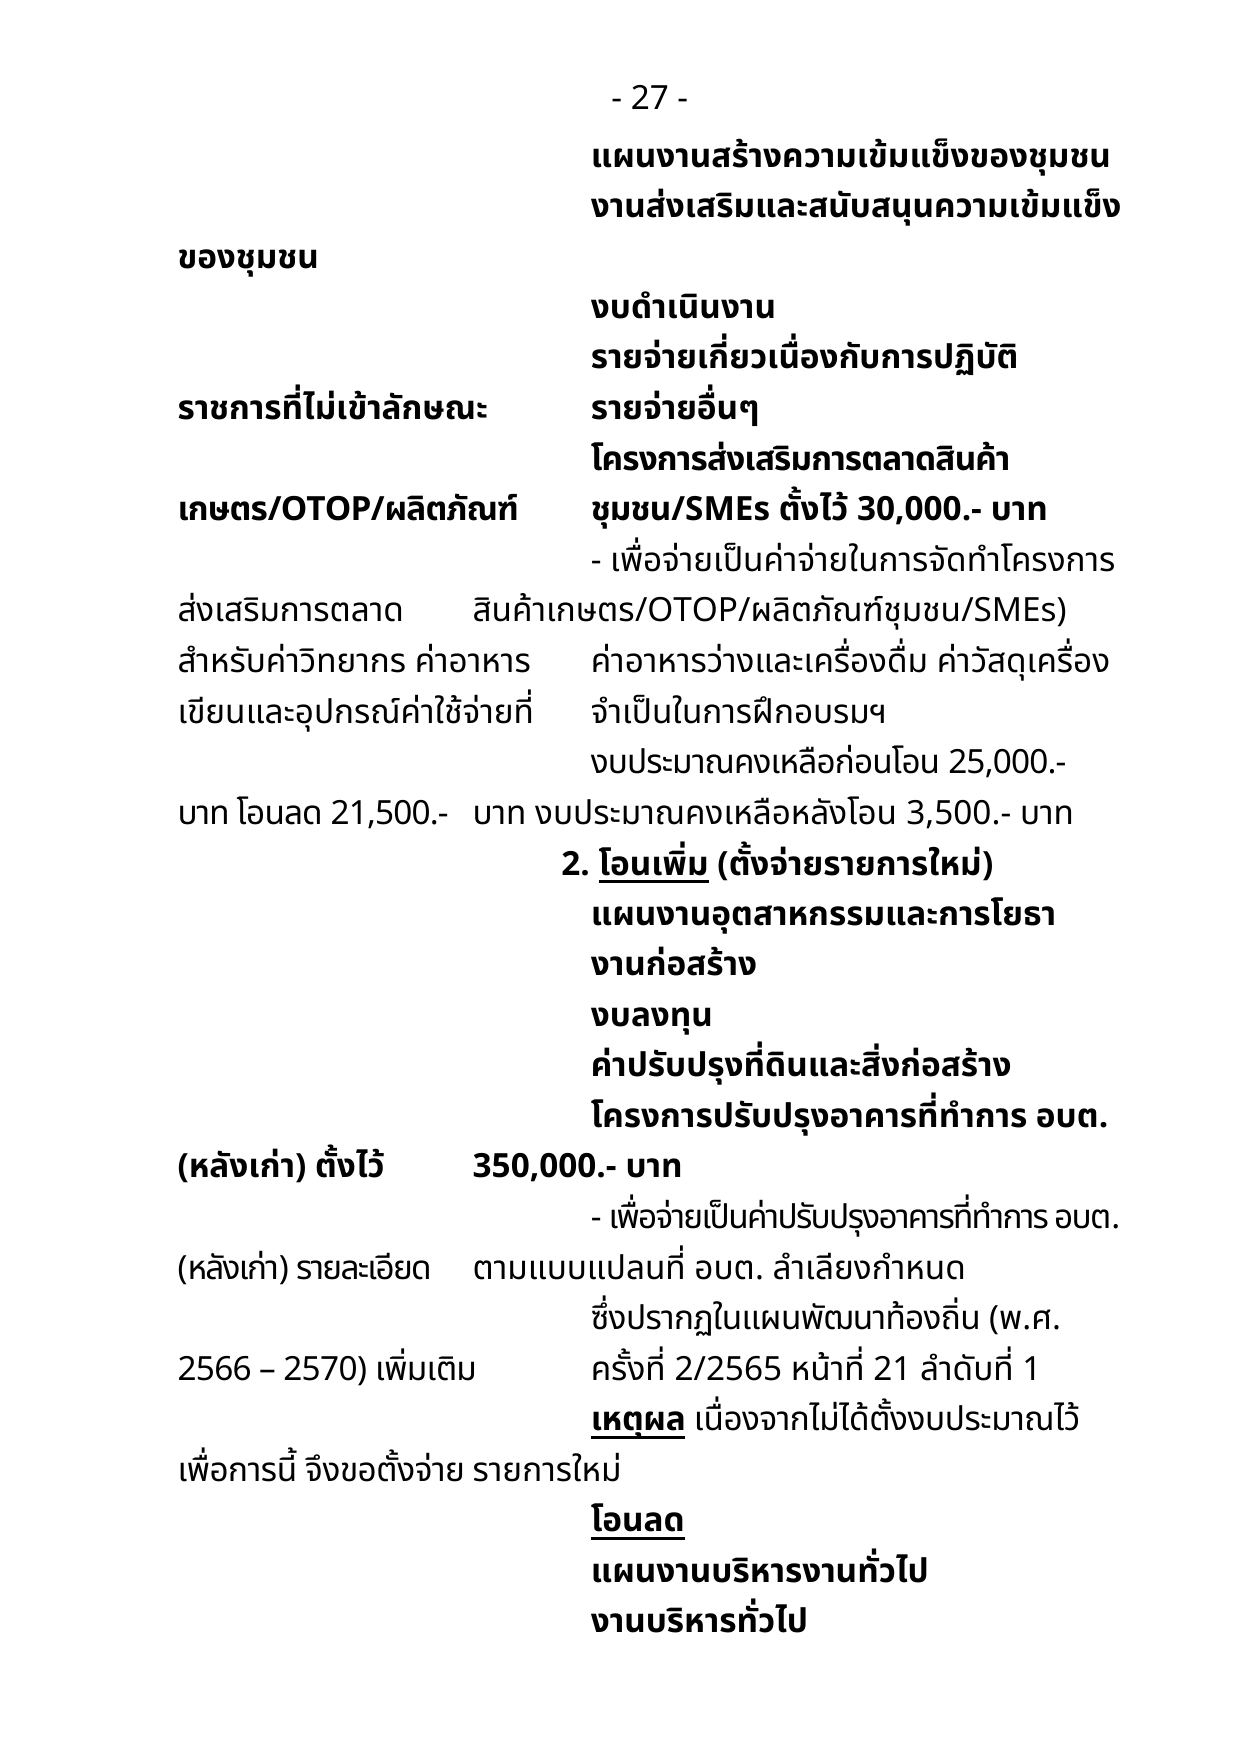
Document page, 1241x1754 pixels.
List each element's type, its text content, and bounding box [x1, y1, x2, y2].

text แผนงานสร้างความเข้มแข็งของชุมชน [177, 132, 1122, 182]
text แผนงานอุตสาหกรรมและการโยธา [177, 890, 1122, 940]
text ซึ่งปรากฏในแผนพัฒนาท้องถิ่น (พ.ศ. 2566 – 2570) เพิ่มเติม ครั้งที่ 2/2565 หน้าที่ 21 ลำดับที่ 1 [177, 1294, 1122, 1395]
text รายจ่ายเกี่ยวเนื่องกับการปฏิบัติราชการที่ไม่เข้าลักษณะ รายจ่ายอื่นๆ [177, 333, 1122, 434]
text งบประมาณคงเหลือก่อนโอน 25,000.- บาท โอนลด 21,500.- บาท งบประมาณคงเหลือหลังโอน 3,500.- บาท [177, 738, 1122, 839]
text งานก่อสร้าง [177, 940, 1122, 991]
text โครงการส่งเสริมการตลาดสินค้าเกษตร/OTOP/ผลิตภัณฑ์ ชุมชน/SMEs ตั้งไว้ 30,000.- บาท [177, 434, 1122, 536]
text - เพื่อจ่ายเป็นค่าจ่ายในการจัดทำโครงการส่งเสริมการตลาด สินค้าเกษตร/OTOP/ผลิตภัณฑ์ชุมชน/SMEs) สำหรับค่าวิทยากร ค่าอาหาร ค่าอาหารว่างและเครื่องดื่ม ค่าวัสดุเครื่องเขียนและอุปกรณ์ค่าใช้จ่ายที่ จำเป็นในการฝึกอบรมฯ [177, 536, 1122, 738]
text โอนลด [177, 1496, 1122, 1547]
text เหตุผล เนื่องจากไม่ได้ตั้งงบประมาณไว้เพื่อการนี้ จึงขอตั้งจ่าย รายการใหม่ [177, 1395, 1122, 1496]
text แผนงานบริหารงานทั่วไป [177, 1547, 1122, 1597]
text โครงการปรับปรุงอาคารที่ทำการ อบต. (หลังเก่า) ตั้งไว้ 350,000.- บาท [177, 1092, 1122, 1193]
text 2. โอนเพิ่ม (ตั้งจ่ายรายการใหม่) [177, 839, 1122, 890]
text งานบริหารทั่วไป [177, 1597, 1122, 1648]
text งานส่งเสริมและสนับสนุนความเข้มแข็งของชุมชน [177, 182, 1122, 283]
text งบลงทุน [177, 991, 1122, 1041]
text งบดำเนินงาน [177, 283, 1122, 333]
text - เพื่อจ่ายเป็นค่าปรับปรุงอาคารที่ทำการ อบต. (หลังเก่า) รายละเอียด ตามแบบแปลนที่ อบต. ลำเลียงกำหนด [177, 1193, 1122, 1294]
text ค่าปรับปรุงที่ดินและสิ่งก่อสร้าง [177, 1041, 1122, 1092]
